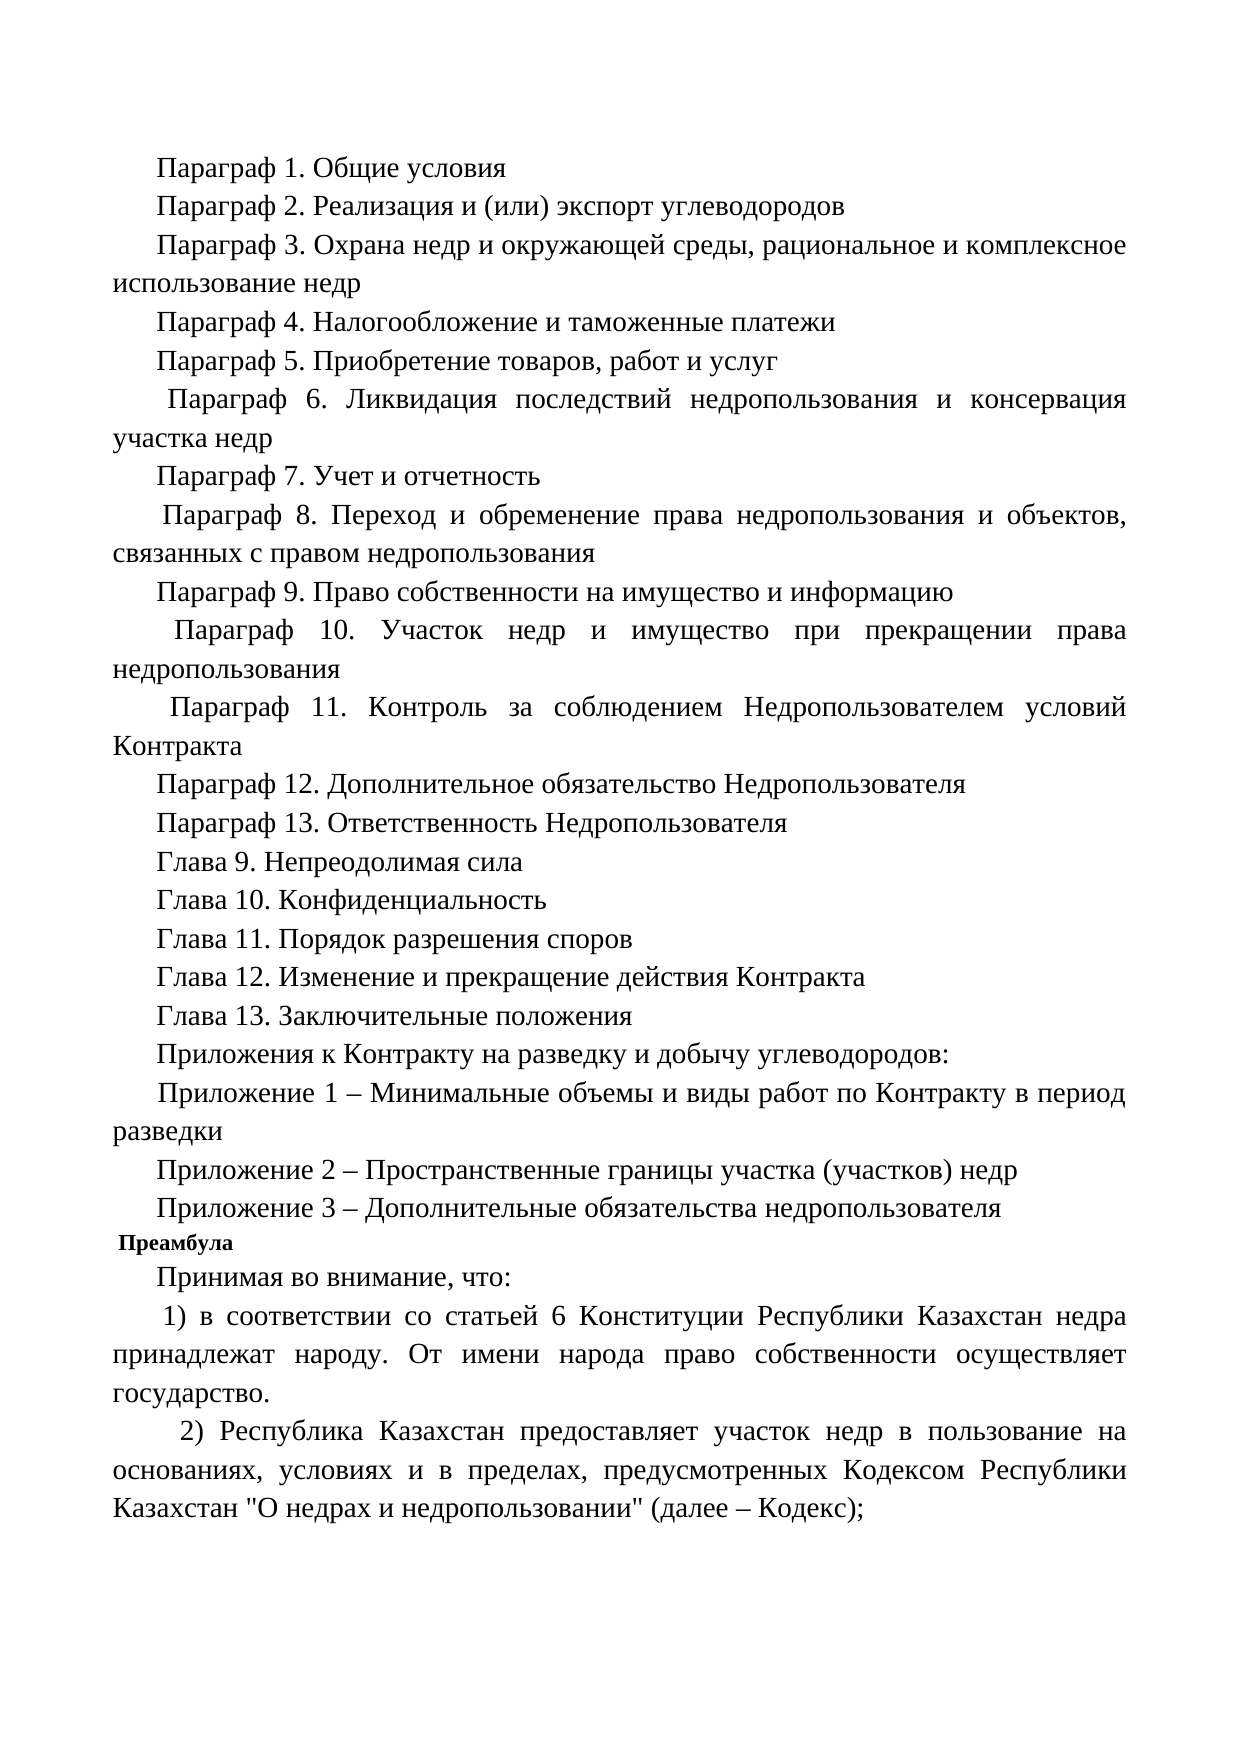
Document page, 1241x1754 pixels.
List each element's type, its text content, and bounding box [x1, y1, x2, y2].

text Параграф 2. Реализация и (или) экспорт углеводородов [112, 188, 1128, 222]
text Параграф 10. Участок недр и имущество при прекращении права недропользования [112, 612, 1128, 684]
text Приложение 1 – Минимальные объемы и виды работ по Контракту в период разведки [112, 1075, 1128, 1147]
text Параграф 1. Общие условия [112, 150, 1128, 183]
text 2) Республика Казахстан предоставляет участок недр в пользование на основаниях, условиях и в пределах, предусмотренных Кодексом Республики Казахстан "О недрах и недропользовании" (далее – Кодекс); [112, 1413, 1128, 1524]
text Глава 12. Изменение и прекращение действия Контракта [112, 959, 1128, 993]
text Параграф 6. Ликвидация последствий недропользования и консервация участка недр [112, 381, 1128, 453]
text Глава 13. Заключительные положения [112, 998, 1128, 1031]
text Параграф 13. Ответственность Недропользователя [112, 805, 1128, 839]
text Приложения к Контракту на разведку и добычу углеводородов: [112, 1036, 1128, 1070]
text Глава 9. Непреодолимая сила [112, 844, 1128, 877]
text Приложение 2 – Пространственные границы участка (участков) недр [112, 1152, 1128, 1186]
text Глава 11. Порядок разрешения споров [112, 921, 1128, 954]
text Принимая во внимание, что: [112, 1259, 1128, 1293]
text Параграф 7. Учет и отчетность [112, 458, 1128, 492]
text Параграф 5. Приобретение товаров, работ и услуг [112, 343, 1128, 376]
text Параграф 4. Налогообложение и таможенные платежи [112, 304, 1128, 338]
text Параграф 12. Дополнительное обязательство Недропользователя [112, 767, 1128, 800]
text Параграф 8. Переход и обременение права недропользования и объектов, связанных с правом недропользования [112, 497, 1128, 569]
text Параграф 11. Контроль за соблюдением Недропользователем условий Контракта [112, 689, 1128, 762]
text Глава 10. Конфиденциальность [112, 882, 1128, 916]
text Преамбула [112, 1229, 1128, 1256]
text Приложение 3 – Дополнительные обязательства недропользователя [112, 1191, 1128, 1224]
text 1) в соответствии со статьей 6 Конституции Республики Казахстан недра принадлежат народу. От имени народа право собственности осуществляет государство. [112, 1298, 1128, 1408]
text Параграф 9. Право собственности на имущество и информацию [112, 574, 1128, 607]
text Параграф 3. Охрана недр и окружающей среды, рациональное и комплексное использование недр [112, 227, 1128, 299]
